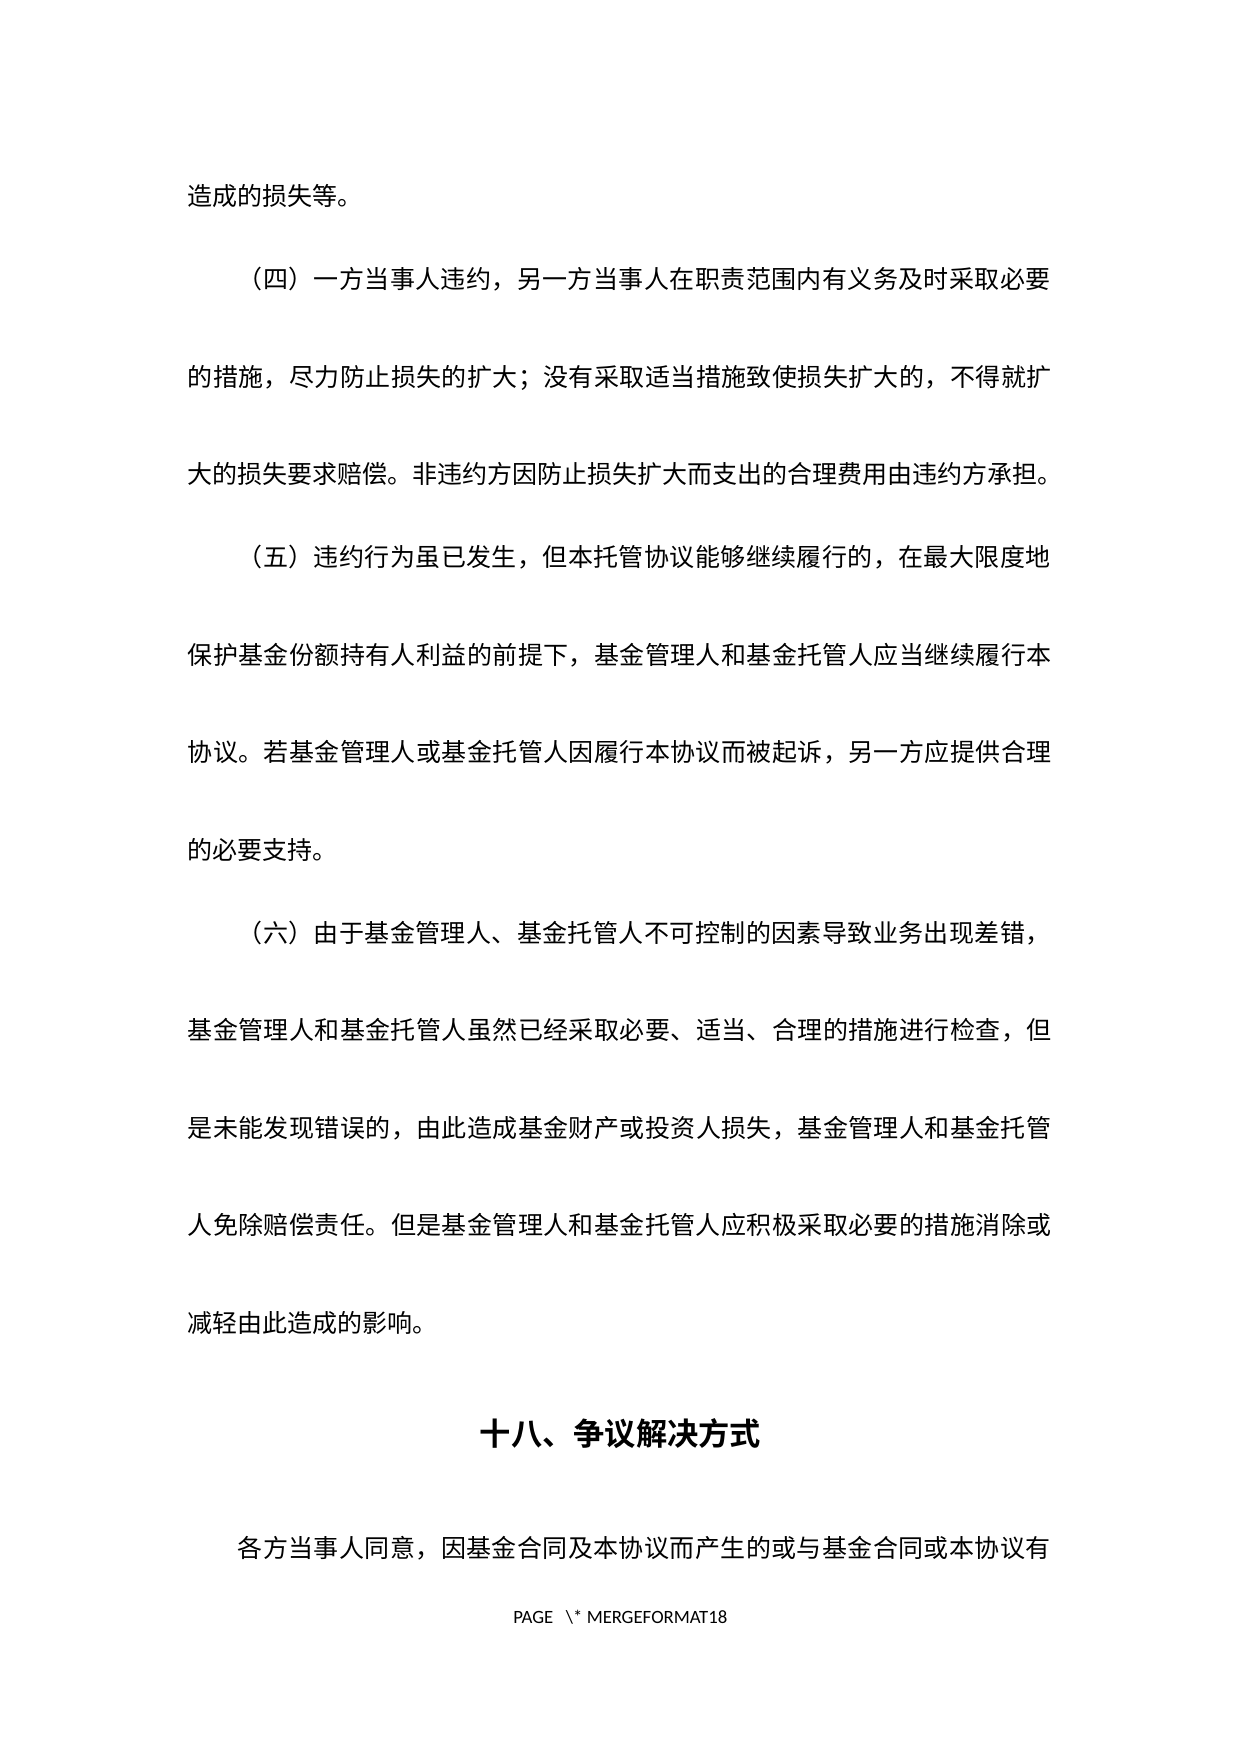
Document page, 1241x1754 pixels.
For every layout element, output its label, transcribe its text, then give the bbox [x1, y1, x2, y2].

subtitle 十八、争议解决方式 [187, 1399, 1053, 1464]
text （五）违约行为虽已发生，但本托管协议能够继续履行的，在最大限度地保护基金份额持有人利益的前提下，基金管理人和基金托管人应当继续履行本协议。若基金管理人或基金托管人因履行本协议而被起诉，另一方应提供合理的必要支持。 [187, 523, 1053, 881]
text （六）由于基金管理人、基金托管人不可控制的因素导致业务出现差错，基金管理人和基金托管人虽然已经采取必要、适当、合理的措施进行检查，但是未能发现错误的，由此造成基金财产或投资人损失，基金管理人和基金托管人免除赔偿责任。但是基金管理人和基金托管人应积极采取必要的措施消除或减轻由此造成的影响。 [187, 899, 1053, 1354]
text （四）一方当事人违约，另一方当事人在职责范围内有义务及时采取必要的措施，尽力防止损失的扩大；没有采取适当措施致使损失扩大的，不得就扩大的损失要求赔偿。非违约方因防止损失扩大而支出的合理费用由违约方承担。 [187, 245, 1053, 505]
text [187, 1514, 1053, 1579]
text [187, 162, 1053, 227]
